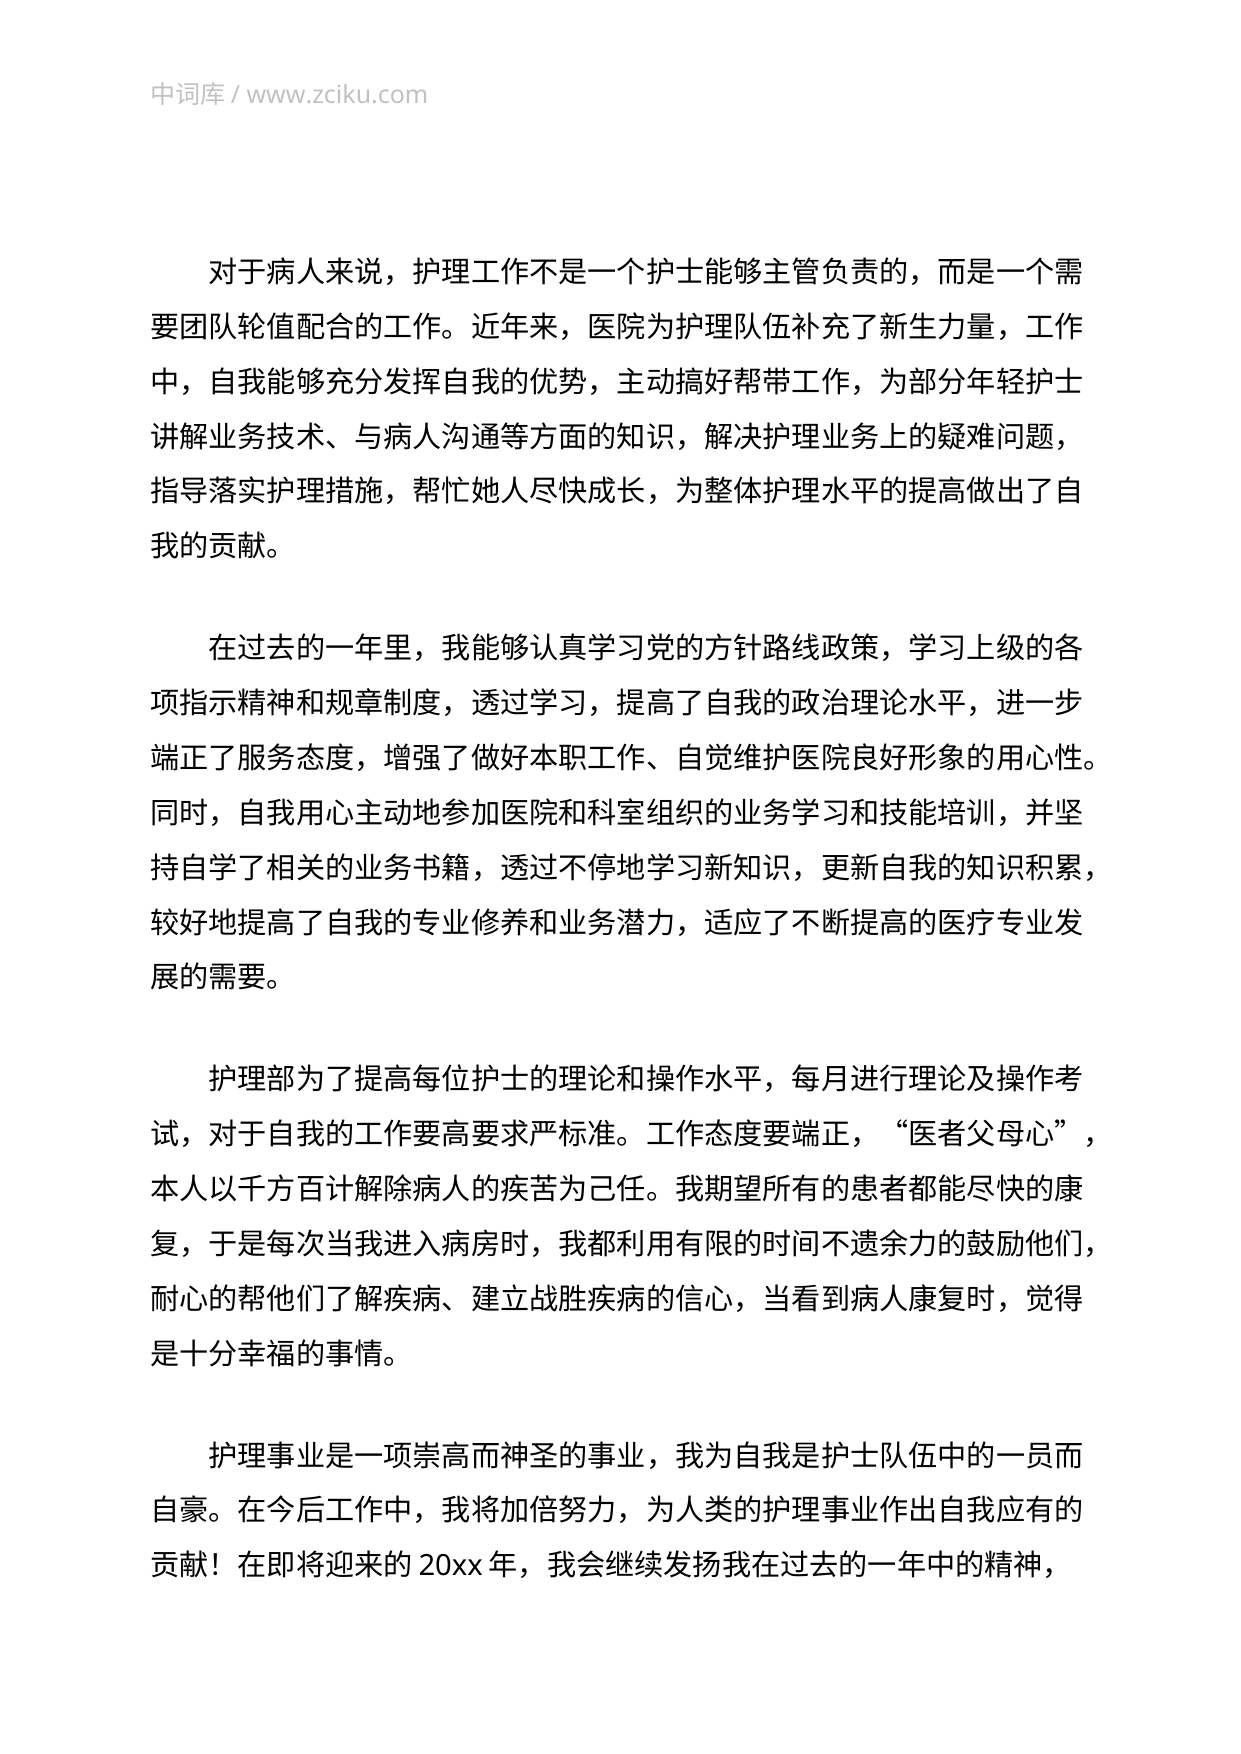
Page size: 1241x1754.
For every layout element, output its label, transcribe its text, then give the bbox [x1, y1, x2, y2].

text 对于病人来说，护理工作不是一个护士能够主管负责的，而是一个需要团队轮值配合的工作。近年来，医院为护理队伍补充了新生力量，工作中，自我能够充分发挥自我的优势，主动搞好帮带工作，为部分年轻护士讲解业务技术、与病人沟通等方面的知识，解决护理业务上的疑难问题，指导落实护理措施，帮忙她人尽快成长，为整体护理水平的提高做出了自我的贡献。 [150, 248, 1090, 565]
text 护理部为了提高每位护士的理论和操作水平，每月进行理论及操作考试，对于自我的工作要高要求严标准。工作态度要端正，“医者父母心”，本人以千方百计解除病人的疾苦为己任。我期望所有的患者都能尽快的康复，于是每次当我进入病房时，我都利用有限的时间不遗余力的鼓励他们，耐心的帮他们了解疾病、建立战胜疾病的信心，当看到病人康复时，觉得是十分幸福的事情。 [150, 1056, 1090, 1373]
text 在过去的一年里，我能够认真学习党的方针路线政策，学习上级的各项指示精神和规章制度，透过学习，提高了自我的政治理论水平，进一步端正了服务态度，增强了做好本职工作、自觉维护医院良好形象的用心性。同时，自我用心主动地参加医院和科室组织的业务学习和技能培训，并坚持自学了相关的业务书籍，透过不停地学习新知识，更新自我的知识积累，较好地提高了自我的专业修养和业务潜力，适应了不断提高的医疗专业发展的需要。 [150, 625, 1090, 996]
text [150, 1432, 1090, 1584]
